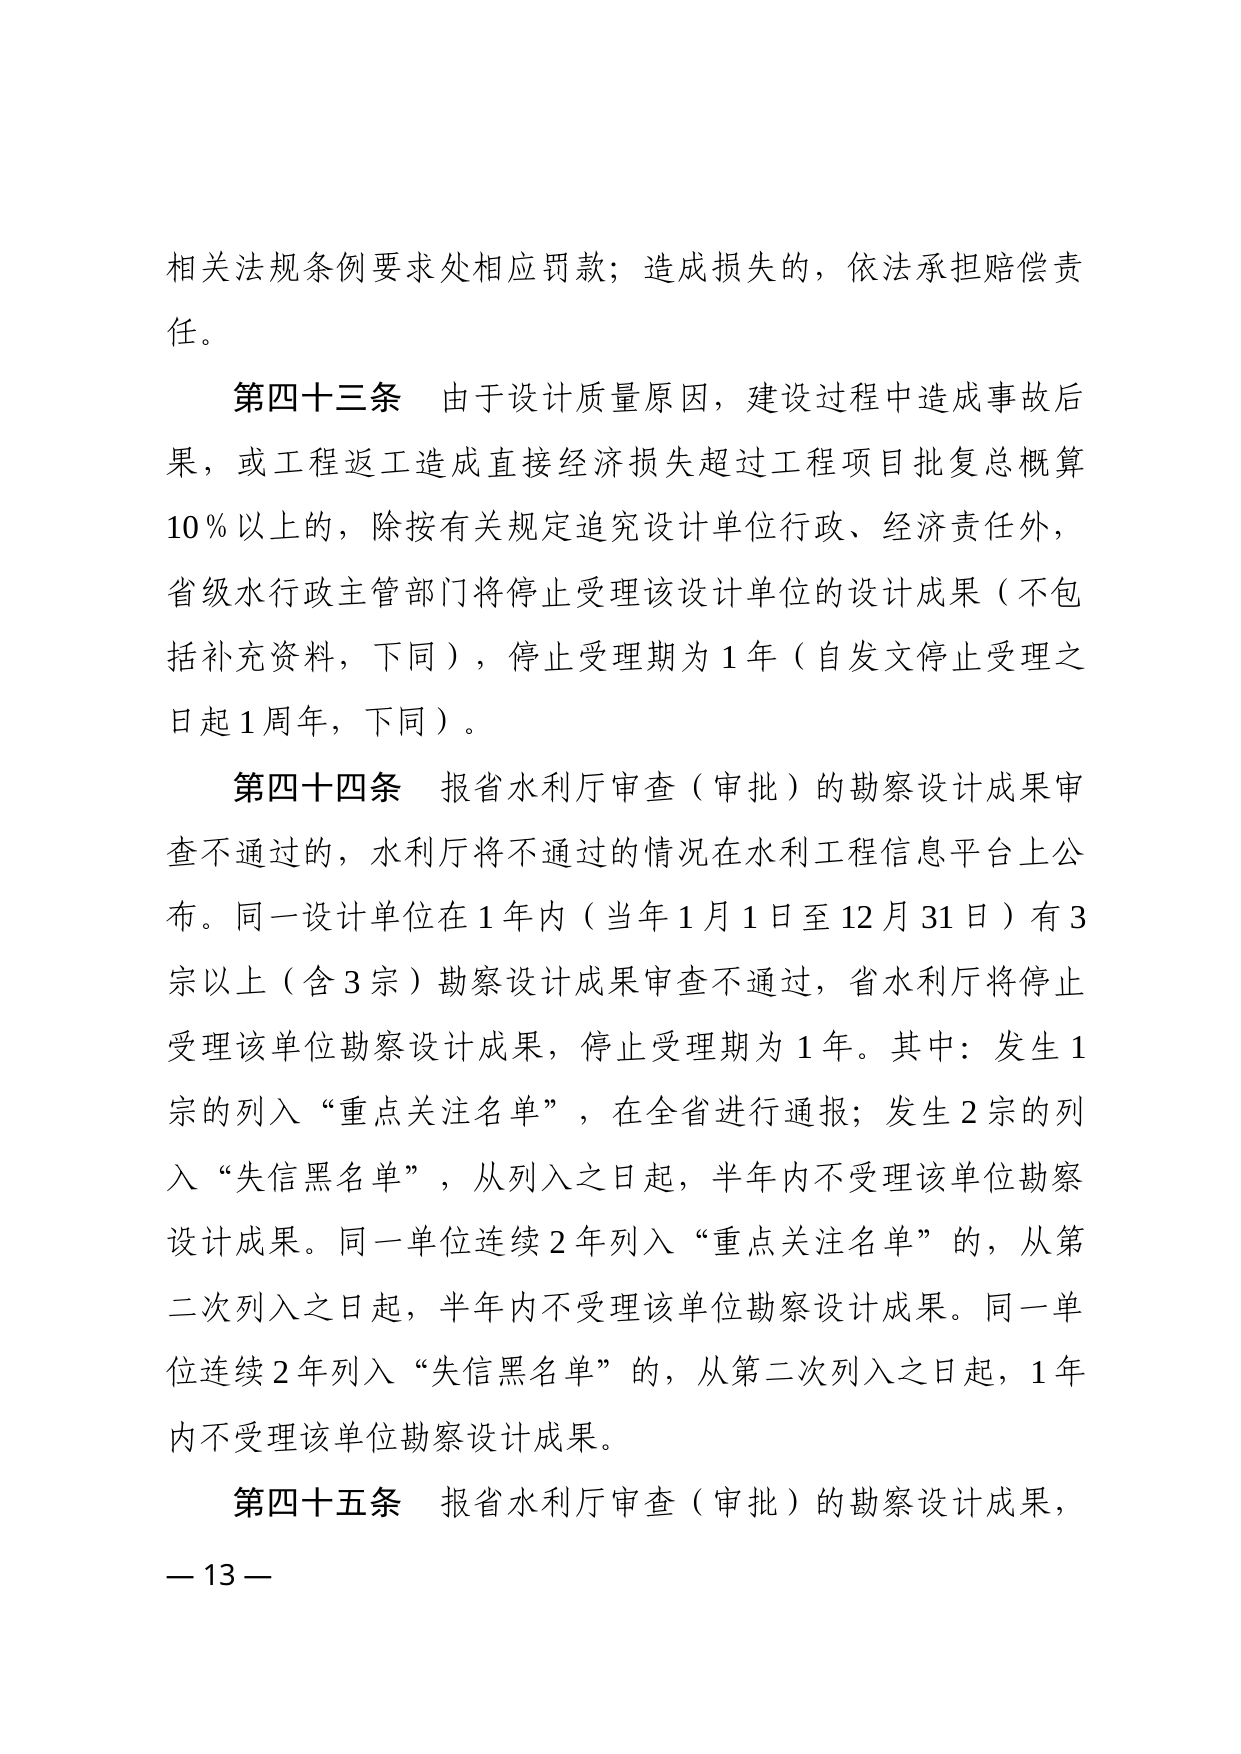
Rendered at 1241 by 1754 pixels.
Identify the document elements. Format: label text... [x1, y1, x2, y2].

text 第四十三条 由于设计质量原因，建设过程中造成事故后果，或工程返工造成直接经济损失超过工程项目批复总概算10％以上的，除按有关规定追究设计单位行政、经济责任外，省级水行政主管部门将停止受理该设计单位的设计成果（不包括补充资料，下同），停止受理期为1年（自发文停止受理之日起1周年，下同）。 [165, 363, 1087, 753]
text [165, 233, 1087, 363]
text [165, 1468, 1087, 1533]
text 第四十四条 报省水利厅审查（审批）的勘察设计成果审查不通过的，水利厅将不通过的情况在水利工程信息平台上公布。同一设计单位在1年内（当年1月1日至12月31日）有3宗以上（含3宗）勘察设计成果审查不通过，省水利厅将停止受理该单位勘察设计成果，停止受理期为1年。其中：发生1宗的列入“重点关注名单”，在全省进行通报；发生2宗的列入“失信黑名单”，从列入之日起，半年内不受理该单位勘察设计成果。同一单位连续2年列入“重点关注名单”的，从第二次列入之日起，半年内不受理该单位勘察设计成果。同一单位连续2年列入“失信黑名单”的，从第二次列入之日起，1年内不受理该单位勘察设计成果。 [165, 753, 1087, 1468]
